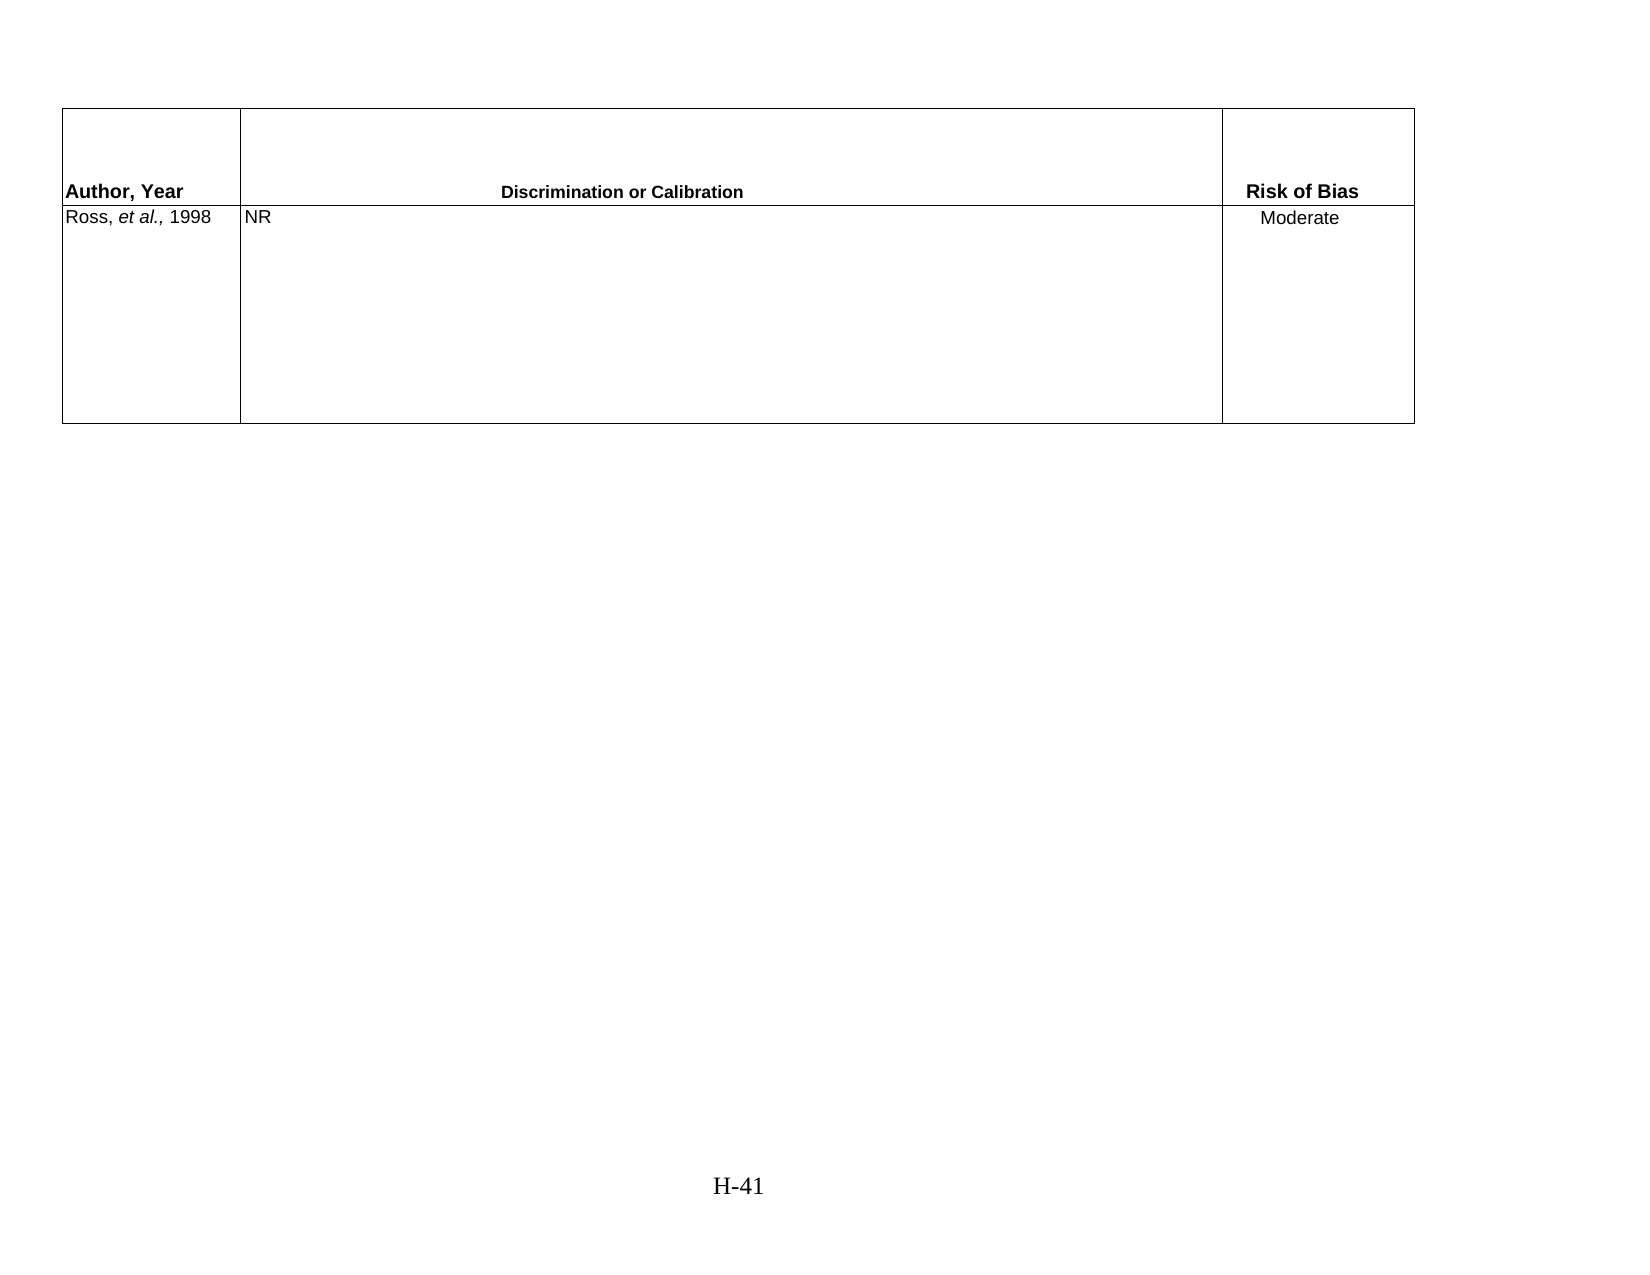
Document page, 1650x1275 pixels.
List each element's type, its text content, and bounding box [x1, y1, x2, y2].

table_cell NR [241, 206, 1222, 423]
table_header Risk of Bias [1223, 109, 1414, 205]
table_header Discrimination or Calibration [241, 109, 1222, 205]
table_header Author, Year [63, 109, 240, 205]
table_cell Ross, et al., 1998 [63, 206, 240, 423]
table_cell Moderate [1223, 206, 1414, 423]
